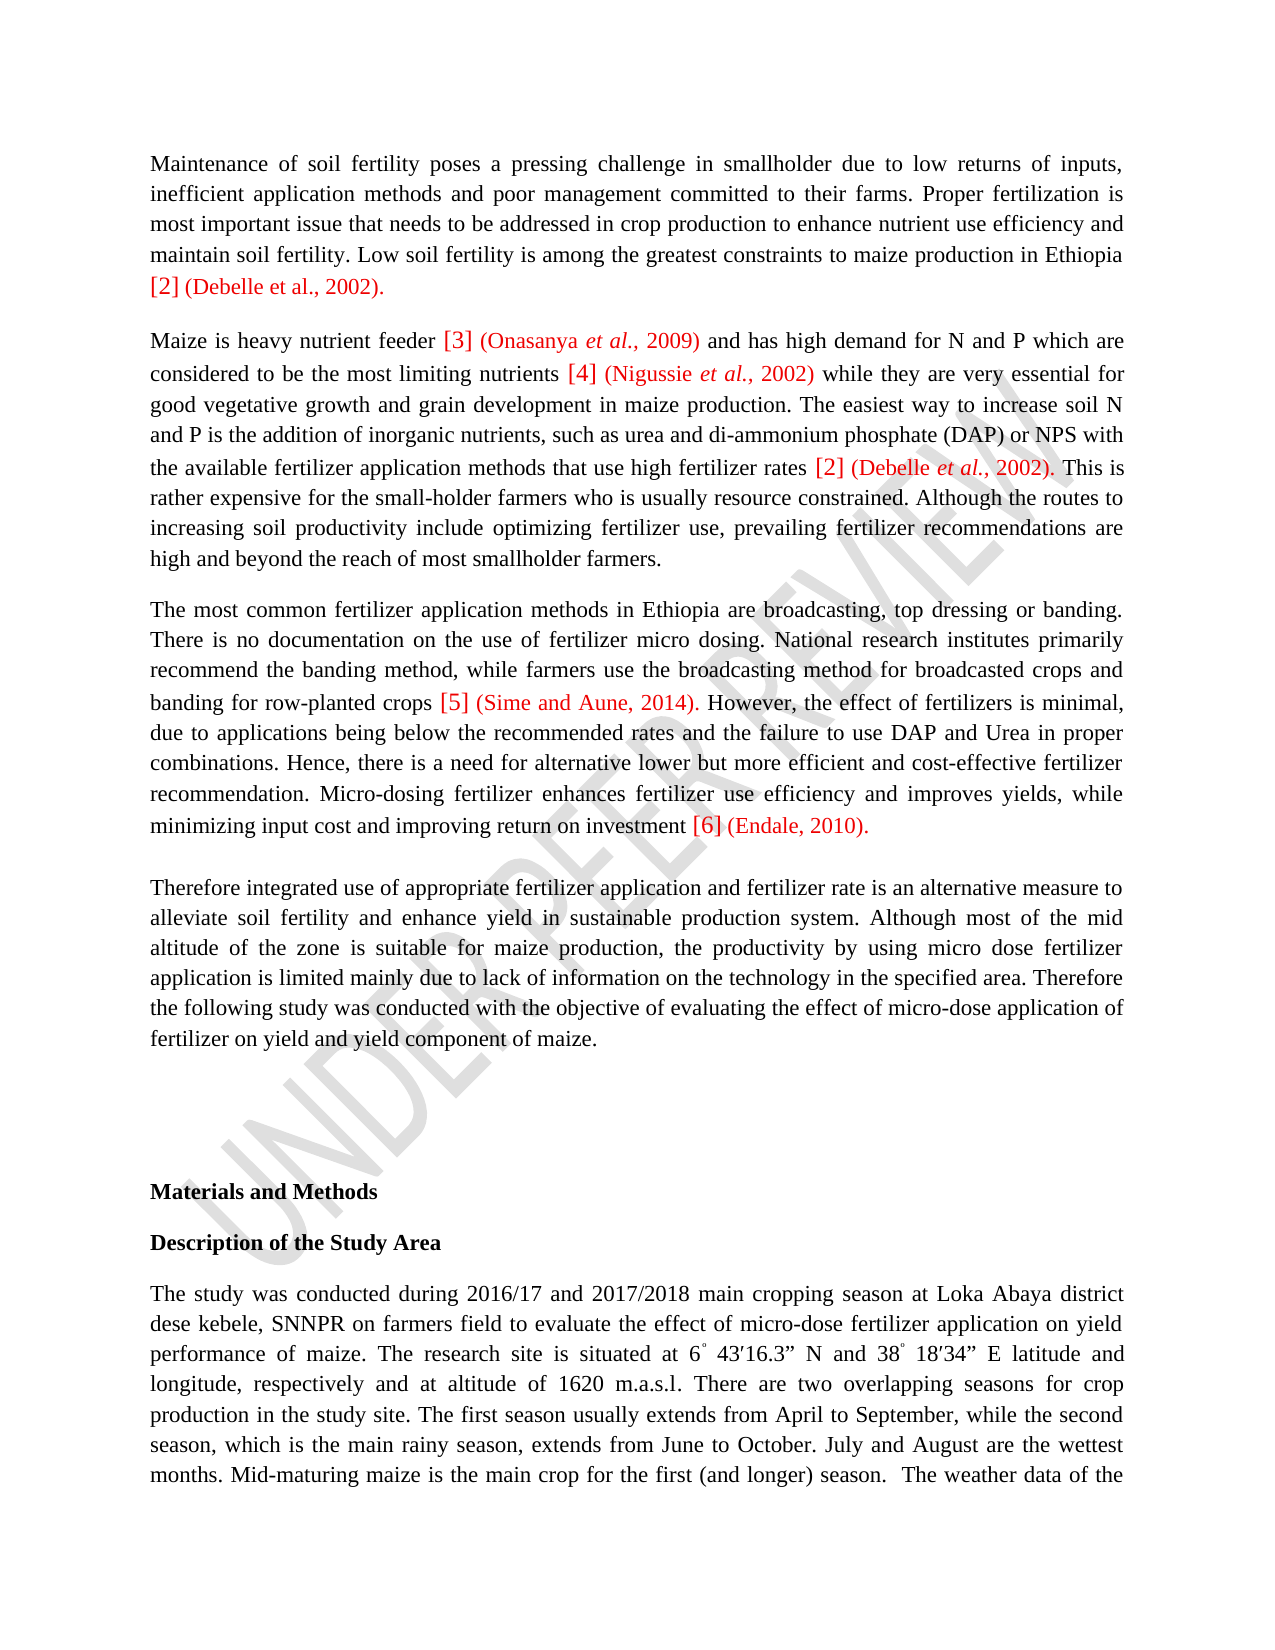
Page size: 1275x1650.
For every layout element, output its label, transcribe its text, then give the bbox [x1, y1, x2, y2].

text Materials and Methods [150, 1178, 1125, 1204]
text Therefore integrated use of appropriate fertilizer application and fertilizer rate is an alternative measure to alleviate soil fertility and enhance yield in sustainable production system. Although most of the mid altitude of the zone is suitable for maize production, the productivity by using micro dose fertilizer application is limited mainly due to lack of information on the technology in the specified area. Therefore the following study was conducted with the objective of evaluating the effect of micro-dose application of fertilizer on yield and yield component of maize. [150, 873, 1125, 1051]
text Maize is heavy nutrient feeder [3] (Onasanya et al., 2009) and has high demand for N and P which are considered to be the most limiting nutrients [4] (Nigussie et al., 2002) while they are very essential for good vegetative growth and grain development in maize production. The easiest way to increase soil N and P is the addition of inorganic nutrients, such as urea and di-ammonium phosphate (DAP) or NPS with the available fertilizer application methods that use high fertilizer rates [2] (Debelle et al., 2002). This is rather expensive for the small-holder farmers who is usually resource constrained. Although the routes to increasing soil productivity include optimizing fertilizer use, prevailing fertilizer recommendations are high and beyond the reach of most smallholder farmers. [150, 325, 1125, 571]
text Description of the Study Area [150, 1229, 1125, 1255]
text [150, 150, 1125, 300]
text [150, 1280, 1125, 1487]
text The most common fertilizer application methods in Ethiopia are broadcasting, top dressing or banding. There is no documentation on the use of fertilizer micro dosing. National research institutes primarily recommend the banding method, while farmers use the broadcasting method for broadcasted crops and banding for row-planted crops [5] (Sime and Aune, 2014). However, the effect of fertilizers is minimal, due to applications being below the recommended rates and the failure to use DAP and Urea in proper combinations. Hence, there is a need for alternative lower but more efficient and cost-effective fertilizer recommendation. Micro-dosing fertilizer enhances fertilizer use efficiency and improves yields, while minimizing input cost and improving return on investment [6] (Endale, 2010). [150, 596, 1125, 839]
